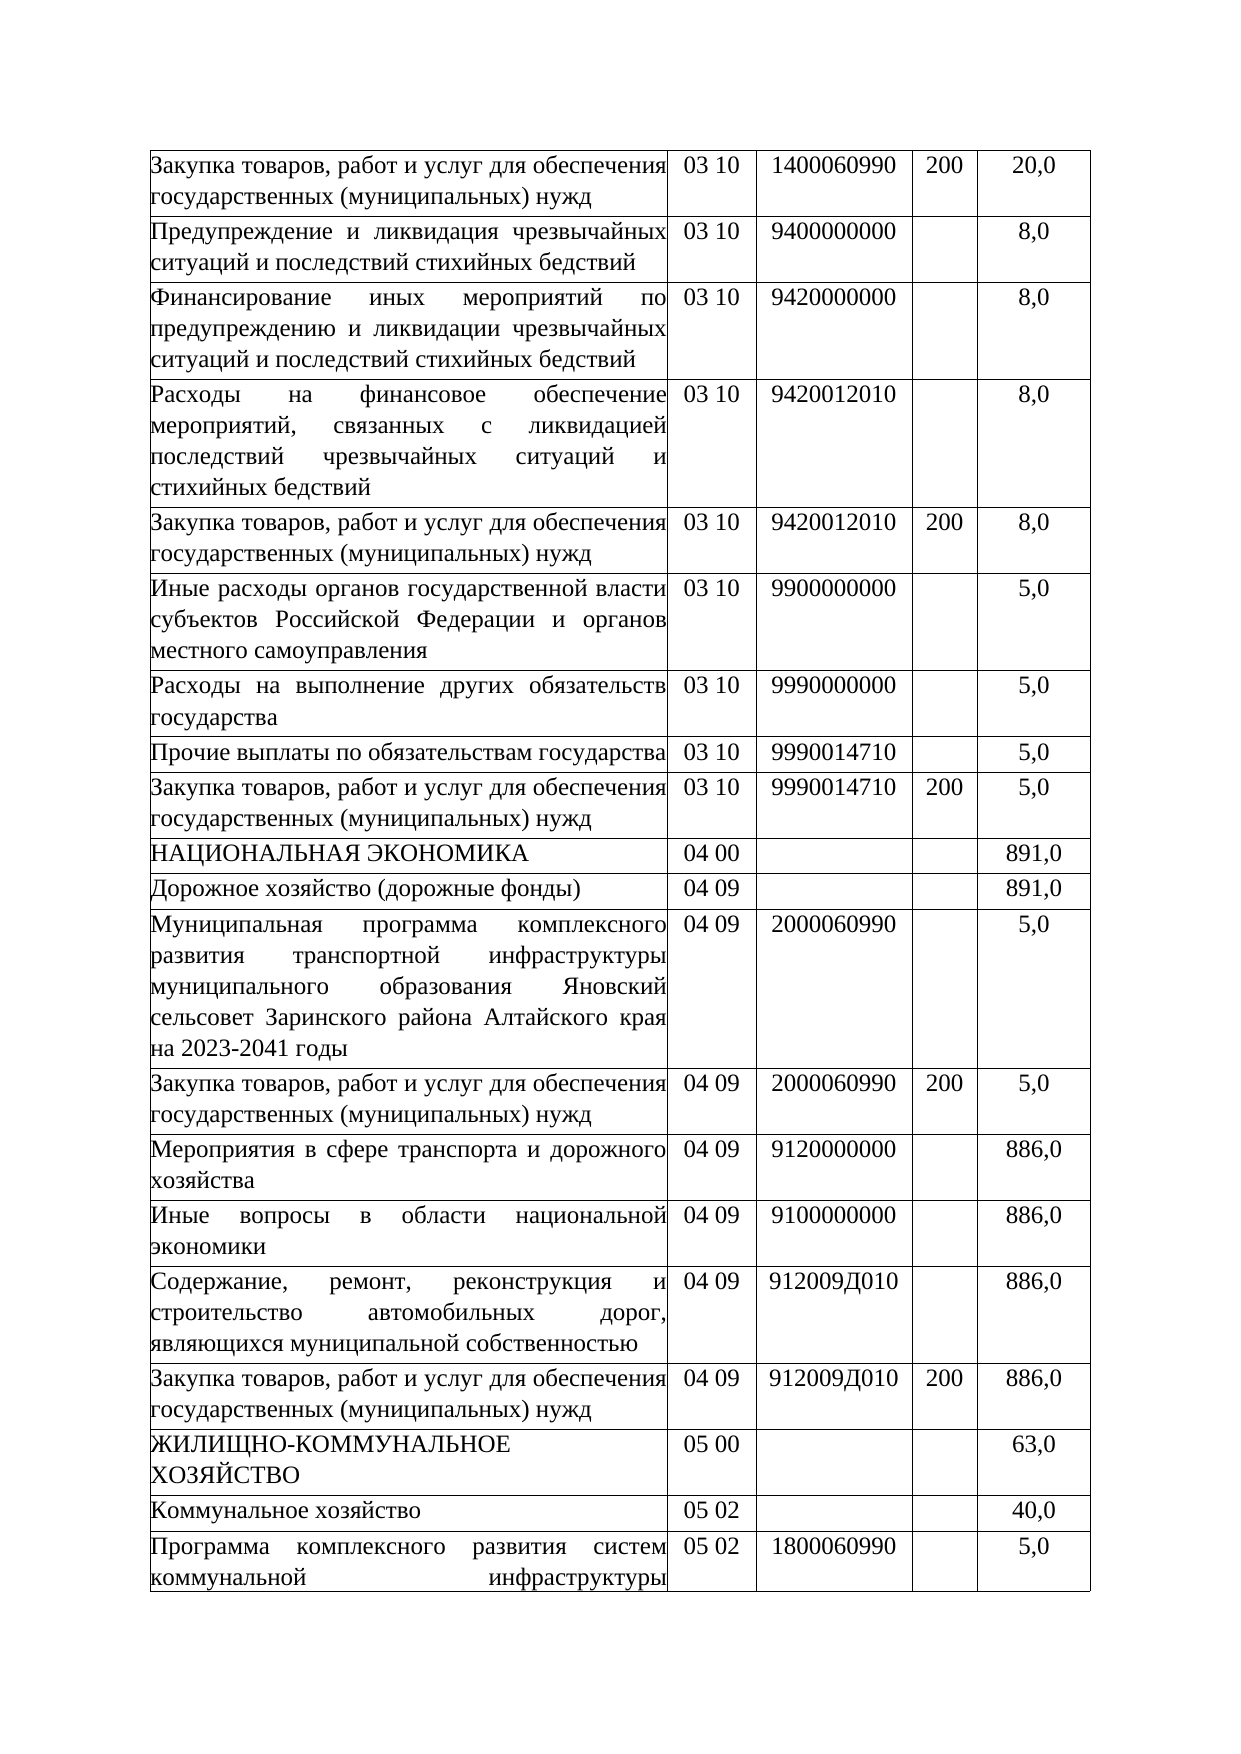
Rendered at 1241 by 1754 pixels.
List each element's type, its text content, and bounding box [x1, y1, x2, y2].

table_cell 40,0 [978, 1496, 1090, 1531]
table_cell 9990014710 [757, 773, 912, 838]
table_cell 03 10 [668, 283, 756, 379]
table_cell 200 [913, 151, 977, 216]
table_cell Прочие выплаты по обязательствам государства [151, 737, 667, 772]
table_cell 63,0 [978, 1430, 1090, 1495]
table_cell [913, 671, 977, 736]
table_cell [913, 380, 977, 507]
table_cell Закупка товаров, работ и услуг для обеспечения государственных (муниципальных) нужд [151, 508, 667, 573]
table_cell 5,0 [978, 773, 1090, 838]
table_cell 1800060990 [757, 1532, 912, 1591]
table_cell 9120000000 [757, 1135, 912, 1200]
table_cell 03 10 [668, 380, 756, 507]
table_cell Закупка товаров, работ и услуг для обеспечения государственных (муниципальных) нужд [151, 773, 667, 838]
table_cell 8,0 [978, 217, 1090, 282]
table_cell Мероприятия в сфере транспорта и дорожного хозяйства [151, 1135, 667, 1200]
table_cell [757, 1496, 912, 1531]
table_cell [913, 1135, 977, 1200]
table_cell [913, 1201, 977, 1266]
table_cell ЖИЛИЩНО-КОММУНАЛЬНОЕ ХОЗЯЙСТВО [151, 1430, 667, 1495]
table_cell Закупка товаров, работ и услуг для обеспечения государственных (муниципальных) нужд [151, 151, 667, 216]
table_cell 05 00 [668, 1430, 756, 1495]
table_cell [913, 1267, 977, 1363]
table_cell [913, 283, 977, 379]
table_cell 5,0 [978, 1069, 1090, 1134]
table_cell [913, 910, 977, 1068]
table_cell 9900000000 [757, 574, 912, 670]
table_cell 200 [913, 1364, 977, 1429]
table_cell 9420012010 [757, 508, 912, 573]
table_cell 04 09 [668, 1364, 756, 1429]
table_cell [757, 874, 912, 909]
table_cell 04 09 [668, 1267, 756, 1363]
table_cell [757, 1430, 912, 1495]
table_cell 912009Д010 [757, 1267, 912, 1363]
table_cell 891,0 [978, 874, 1090, 909]
table_cell 886,0 [978, 1135, 1090, 1200]
table_cell 891,0 [978, 839, 1090, 873]
table_cell 8,0 [978, 283, 1090, 379]
table_cell [913, 1496, 977, 1531]
table_cell 05 02 [668, 1496, 756, 1531]
table_cell 5,0 [978, 671, 1090, 736]
table_cell 200 [913, 508, 977, 573]
table_cell 03 10 [668, 151, 756, 216]
table_cell Иные вопросы в области национальной экономики [151, 1201, 667, 1266]
table_cell Коммунальное хозяйство [151, 1496, 667, 1531]
table_cell НАЦИОНАЛЬНАЯ ЭКОНОМИКА [151, 839, 667, 873]
table_cell 03 10 [668, 508, 756, 573]
table_cell 2000060990 [757, 910, 912, 1068]
table_cell [913, 839, 977, 873]
table_cell 03 10 [668, 574, 756, 670]
table_cell 20,0 [978, 151, 1090, 216]
table_cell 5,0 [978, 574, 1090, 670]
table_cell 03 10 [668, 773, 756, 838]
table_cell 9990000000 [757, 671, 912, 736]
table_cell 9420000000 [757, 283, 912, 379]
table_cell Расходы на выполнение других обязательств государства [151, 671, 667, 736]
table_cell 886,0 [978, 1201, 1090, 1266]
table_cell 8,0 [978, 508, 1090, 573]
table_cell 5,0 [978, 1532, 1090, 1591]
table_cell 1400060990 [757, 151, 912, 216]
table_cell 5,0 [978, 737, 1090, 772]
table_cell Предупреждение и ликвидация чрезвычайных ситуаций и последствий стихийных бедствий [151, 217, 667, 282]
table_cell Расходы на финансовое обеспечение мероприятий, связанных с ликвидацией последствий чрезвычайных ситуаций и стихийных бедствий [151, 380, 667, 507]
table_cell 9990014710 [757, 737, 912, 772]
table_cell [913, 737, 977, 772]
table_cell 03 10 [668, 737, 756, 772]
table_cell 04 09 [668, 1069, 756, 1134]
table_cell [913, 574, 977, 670]
table_cell Содержание, ремонт, реконструкция и строительство автомобильных дорог, являющихся муниципальной собственностью [151, 1267, 667, 1363]
table_cell 05 02 [668, 1532, 756, 1591]
table_cell 886,0 [978, 1364, 1090, 1429]
table_cell 04 09 [668, 874, 756, 909]
table_cell 2000060990 [757, 1069, 912, 1134]
table_cell 886,0 [978, 1267, 1090, 1363]
table_cell 04 09 [668, 1135, 756, 1200]
table_cell [757, 839, 912, 873]
table_cell Закупка товаров, работ и услуг для обеспечения государственных (муниципальных) нужд [151, 1069, 667, 1134]
table_cell [913, 1532, 977, 1591]
table_cell 200 [913, 773, 977, 838]
table_cell 9100000000 [757, 1201, 912, 1266]
table_cell 5,0 [978, 910, 1090, 1068]
table_cell 9400000000 [757, 217, 912, 282]
table_cell 04 09 [668, 1201, 756, 1266]
table_cell 8,0 [978, 380, 1090, 507]
table_cell Муниципальная программа комплексного развития транспортной инфраструктуры муниципального образования Яновский сельсовет Заринского района Алтайского края на 2023-2041 годы [151, 910, 667, 1068]
table_cell Закупка товаров, работ и услуг для обеспечения государственных (муниципальных) нужд [151, 1364, 667, 1429]
table_cell [913, 217, 977, 282]
table_cell [913, 874, 977, 909]
table_cell 03 10 [668, 217, 756, 282]
table_cell [913, 1430, 977, 1495]
table_cell Дорожное хозяйство (дорожные фонды) [151, 874, 667, 909]
table_cell Финансирование иных мероприятий по предупреждению и ликвидации чрезвычайных ситуаций и последствий стихийных бедствий [151, 283, 667, 379]
table_cell 9420012010 [757, 380, 912, 507]
table_cell 200 [913, 1069, 977, 1134]
table_cell 04 00 [668, 839, 756, 873]
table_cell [151, 1532, 667, 1591]
table_cell Иные расходы органов государственной власти субъектов Российской Федерации и органов местного самоуправления [151, 574, 667, 670]
table_cell 03 10 [668, 671, 756, 736]
table_cell 04 09 [668, 910, 756, 1068]
table_cell 912009Д010 [757, 1364, 912, 1429]
